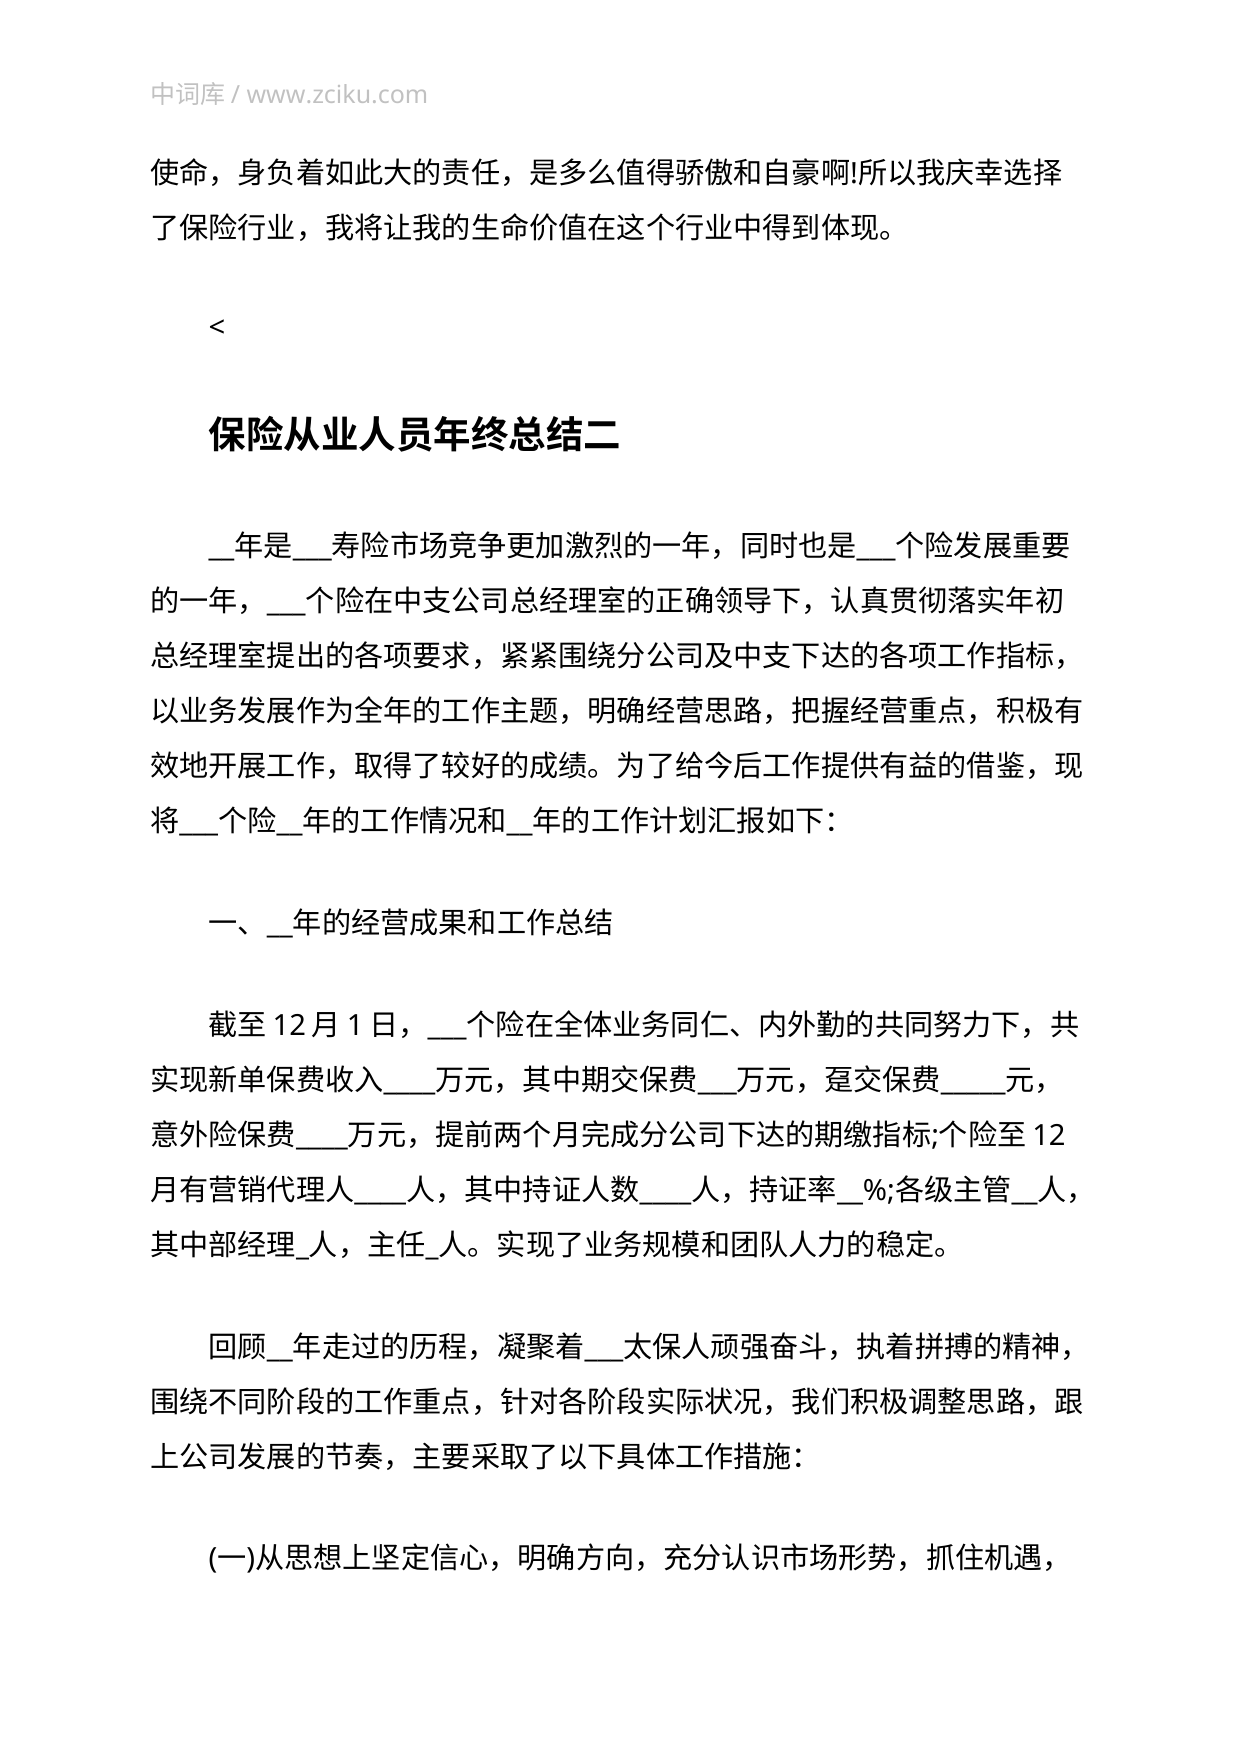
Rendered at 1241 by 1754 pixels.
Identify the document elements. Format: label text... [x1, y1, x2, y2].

text 一、__年的经营成果和工作总结 [150, 899, 1090, 942]
text 回顾__年走过的历程，凝聚着___太保人顽强奋斗，执着拼搏的精神，围绕不同阶段的工作重点，针对各阶段实际状况，我们积极调整思路，跟上公司发展的节奏，主要采取了以下具体工作措施： [150, 1323, 1090, 1475]
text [150, 1535, 1090, 1577]
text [150, 150, 1090, 247]
text __年是___寿险市场竞争更加激烈的一年，同时也是___个险发展重要的一年，___个险在中支公司总经理室的正确领导下，认真贯彻落实年初总经理室提出的各项要求，紧紧围绕分公司及中支下达的各项工作指标，以业务发展作为全年的工作主题，明确经营思路，把握经营重点，积极有效地开展工作，取得了较好的成绩。为了给今后工作提供有益的借鉴，现将___个险__年的工作情况和__年的工作计划汇报如下： [150, 523, 1090, 840]
text 保险从业人员年终总结二 [150, 405, 1090, 459]
text 截至12月1日，___个险在全体业务同仁、内外勤的共同努力下，共实现新单保费收入____万元，其中期交保费___万元，趸交保费_____元，意外险保费____万元，提前两个月完成分公司下达的期缴指标;个险至12月有营销代理人____人，其中持证人数____人，持证率__%;各级主管__人，其中部经理_人，主任_人。实现了业务规模和团队人力的稳定。 [150, 1001, 1090, 1264]
text < [150, 307, 1090, 346]
